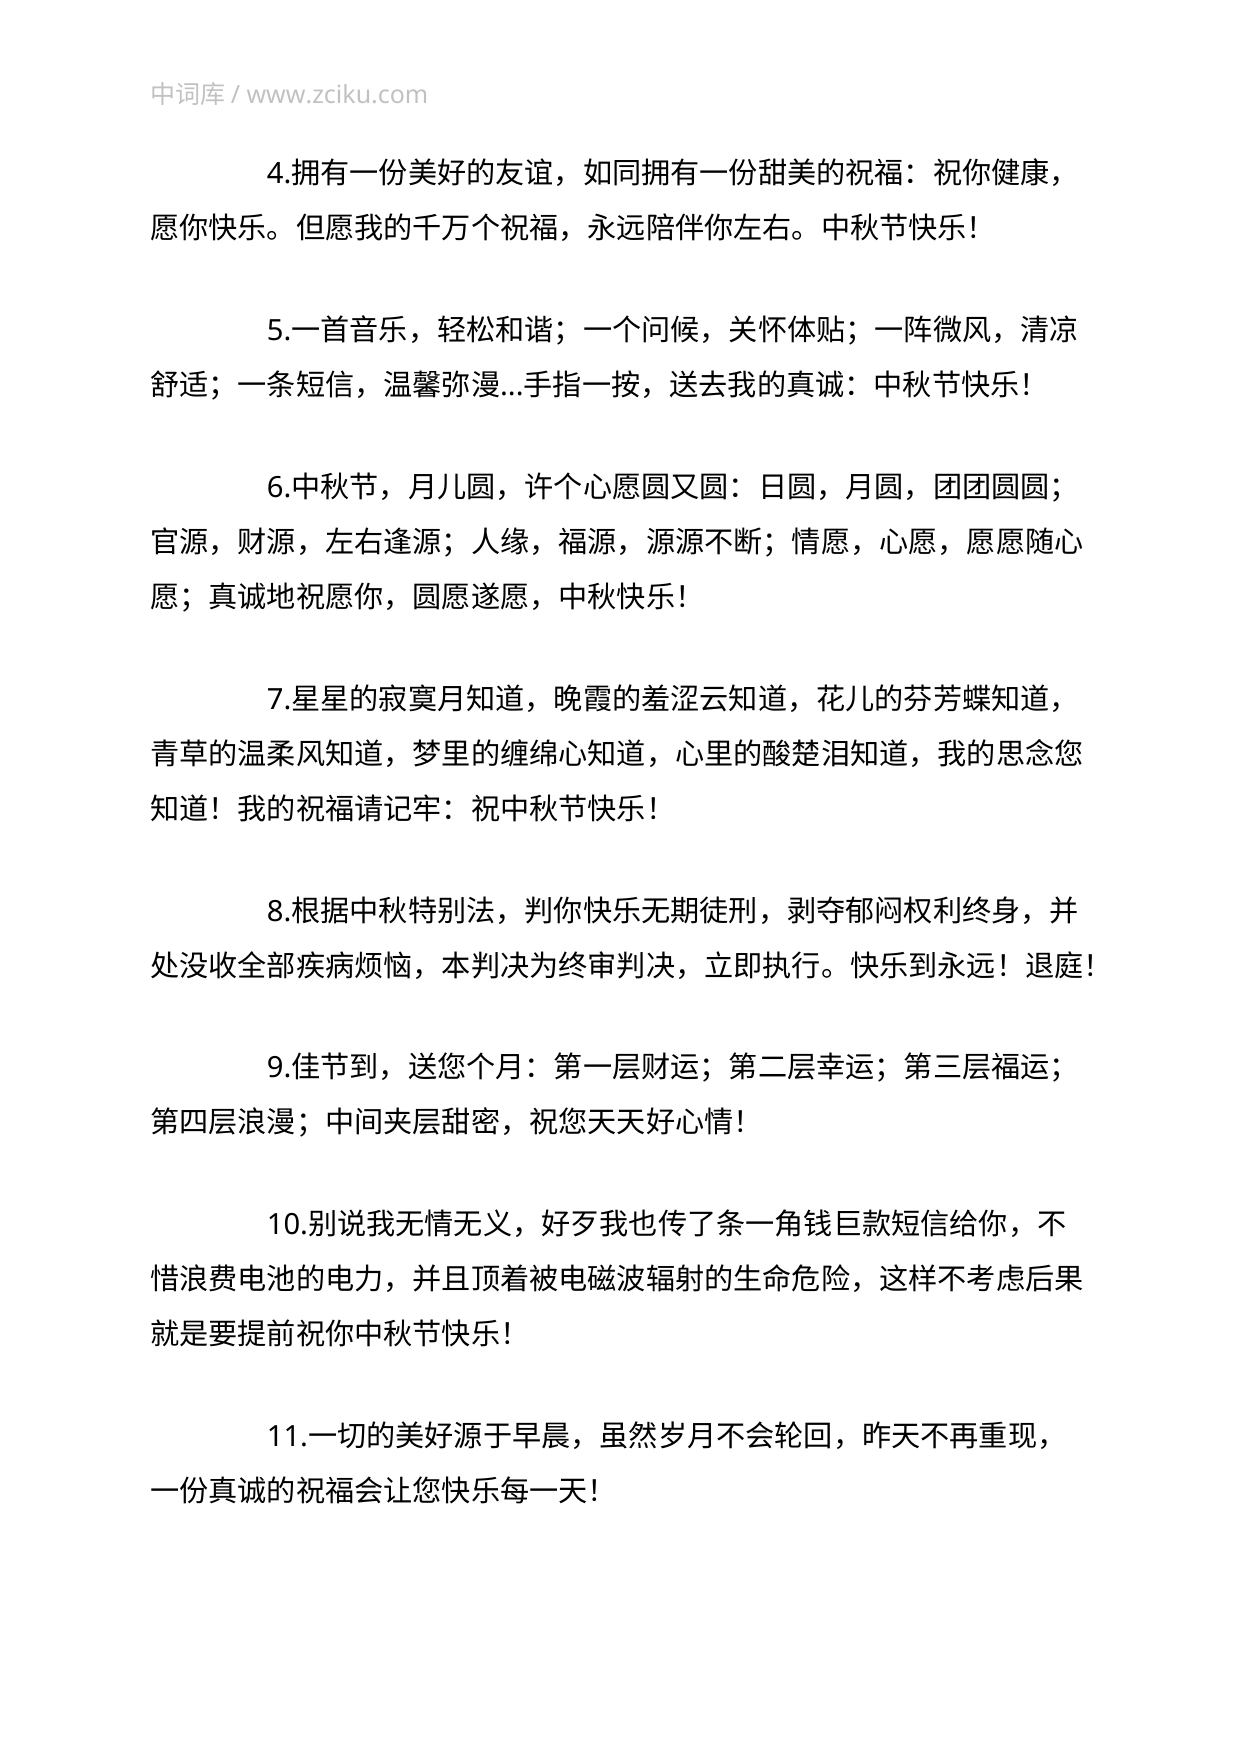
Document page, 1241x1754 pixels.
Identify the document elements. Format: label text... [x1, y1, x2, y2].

text 7.星星的寂寞月知道，晚霞的羞涩云知道，花儿的芬芳蝶知道，青草的温柔风知道，梦里的缠绵心知道，心里的酸楚泪知道，我的思念您知道！我的祝福请记牢：祝中秋节快乐！ [150, 675, 1090, 828]
text 8.根据中秋特别法，判你快乐无期徒刑，剥夺郁闷权利终身，并处没收全部疾病烦恼，本判决为终审判决，立即执行。快乐到永远！退庭！ [150, 887, 1090, 984]
text 11.一切的美好源于早晨，虽然岁月不会轮回，昨天不再重现，一份真诚的祝福会让您快乐每一天！ [150, 1412, 1090, 1509]
text 4.拥有一份美好的友谊，如同拥有一份甜美的祝福：祝你健康，愿你快乐。但愿我的千万个祝福，永远陪伴你左右。中秋节快乐！ [150, 150, 1090, 247]
text 6.中秋节，月儿圆，许个心愿圆又圆：日圆，月圆，团团圆圆；官源，财源，左右逢源；人缘，福源，源源不断；情愿，心愿，愿愿随心愿；真诚地祝愿你，圆愿遂愿，中秋快乐！ [150, 464, 1090, 616]
text 5.一首音乐，轻松和谐；一个问候，关怀体贴；一阵微风，清凉舒适；一条短信，温馨弥漫...手指一按，送去我的真诚：中秋节快乐！ [150, 307, 1090, 404]
text 9.佳节到，送您个月：第一层财运；第二层幸运；第三层福运；第四层浪漫；中间夹层甜密，祝您天天好心情！ [150, 1044, 1090, 1141]
text 10.别说我无情无义，好歹我也传了条一角钱巨款短信给你，不惜浪费电池的电力，并且顶着被电磁波辐射的生命危险，这样不考虑后果就是要提前祝你中秋节快乐！ [150, 1201, 1090, 1353]
